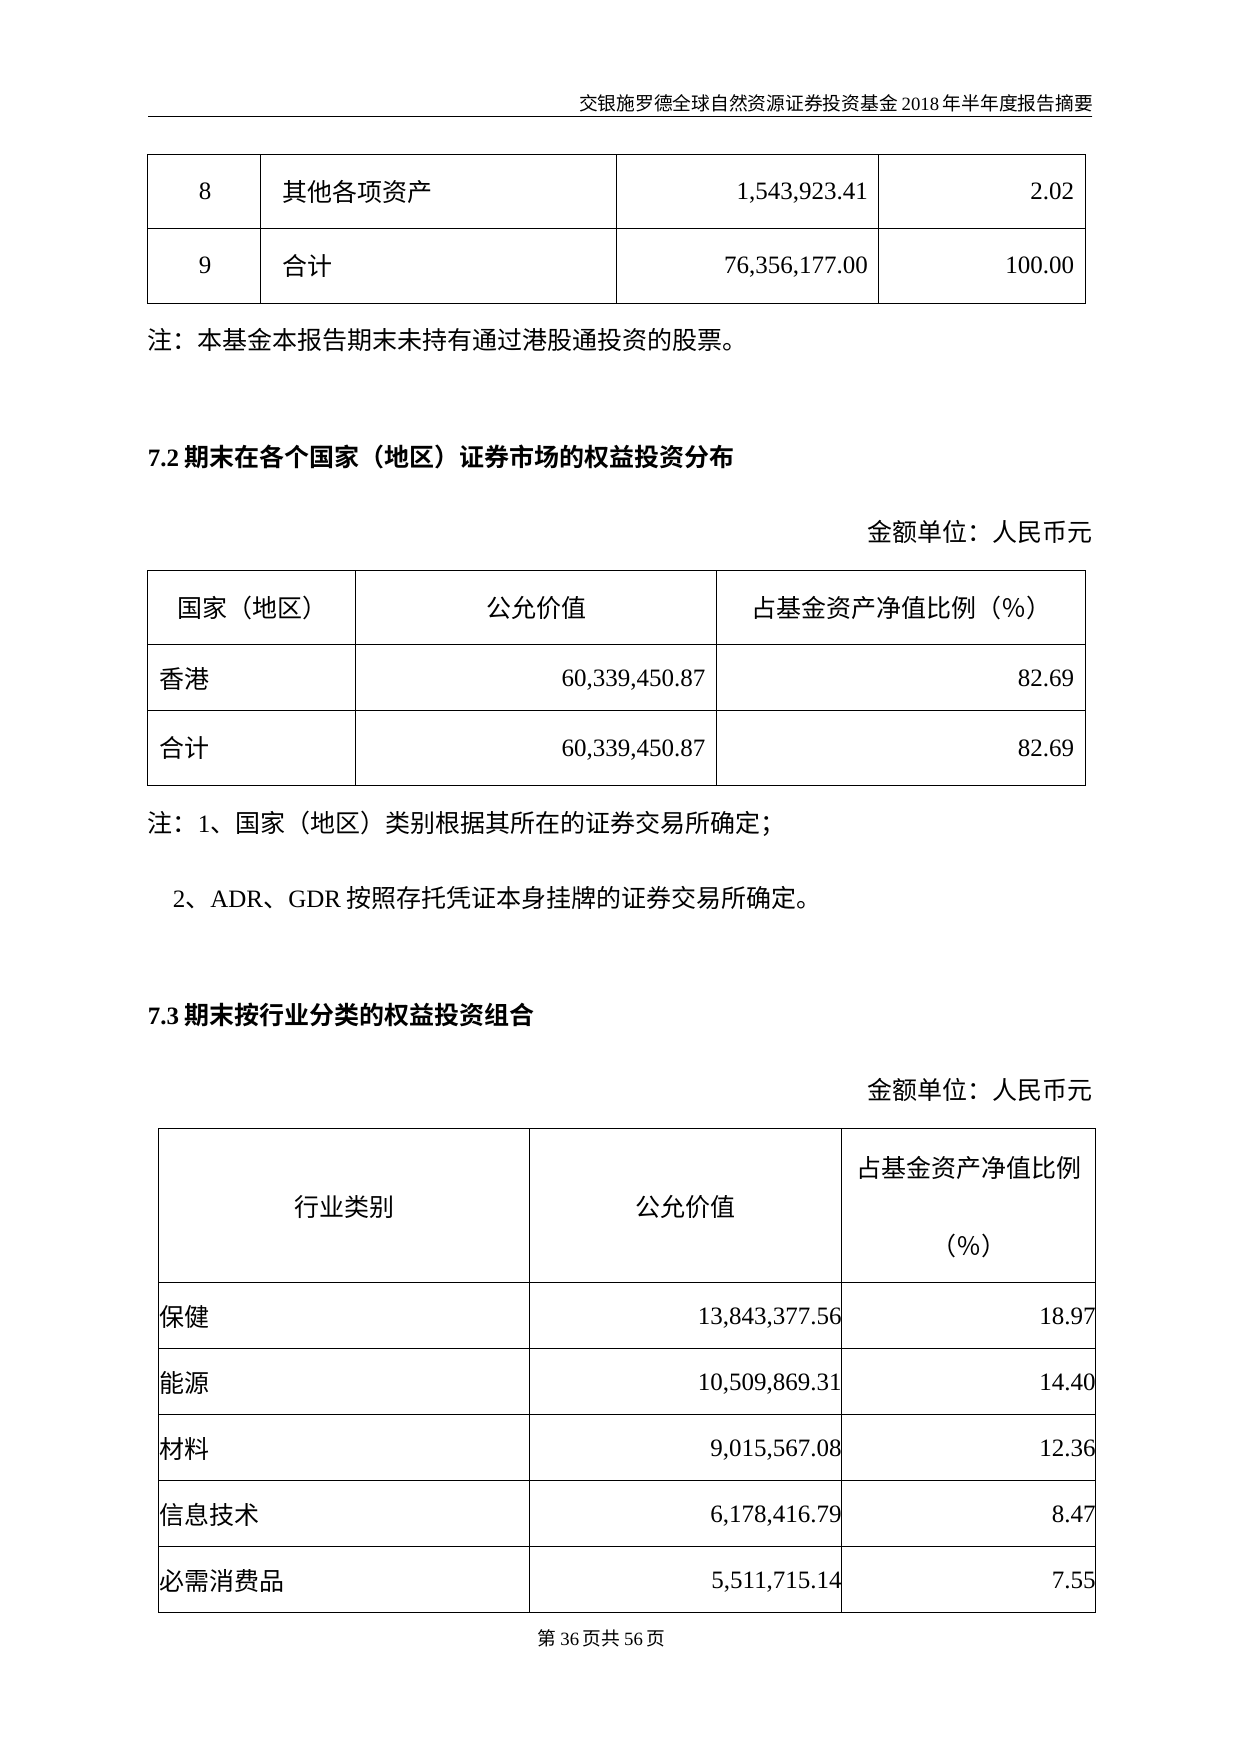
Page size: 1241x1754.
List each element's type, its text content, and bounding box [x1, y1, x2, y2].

table_cell 9,015,567.08 [530, 1415, 841, 1480]
table_cell 2.02 [879, 155, 1085, 228]
table_cell 能源 [159, 1349, 529, 1414]
table_cell 60,339,450.87 [356, 645, 716, 710]
table_cell 13,843,377.56 [530, 1283, 841, 1348]
table_cell 14.40 [842, 1349, 1095, 1414]
table_cell 60,339,450.87 [356, 711, 716, 785]
text 金额单位：人民币元 [149, 1056, 1092, 1121]
subtitle 7.2期末在各个国家（地区）证券市场的权益投资分布 [148, 423, 1092, 488]
table_cell 1,543,923.41 [617, 155, 878, 228]
table_header 公允价值 [530, 1129, 841, 1282]
subtitle 7.3期末按行业分类的权益投资组合 [148, 981, 1092, 1046]
table_cell 香港 [148, 645, 355, 710]
table_cell 5,511,715.14 [530, 1547, 841, 1612]
table_cell 6,178,416.79 [530, 1481, 841, 1546]
table_cell 9 [148, 229, 260, 302]
table_cell 合计 [148, 711, 355, 785]
table_cell 76,356,177.00 [617, 229, 878, 302]
table_cell 合计 [261, 229, 616, 302]
table_cell 其他各项资产 [261, 155, 616, 228]
table_cell 8.47 [842, 1481, 1095, 1546]
text 注：本基金本报告期末未持有通过港股通投资的股票。 [148, 306, 1092, 371]
table_cell 82.69 [717, 645, 1085, 710]
table_cell 8 [148, 155, 260, 228]
table_cell 必需消费品 [159, 1547, 529, 1612]
text 注：1、国家（地区）类别根据其所在的证券交易所确定； [148, 789, 1092, 854]
table_header 行业类别 [159, 1129, 529, 1282]
table_cell 信息技术 [159, 1481, 529, 1546]
table_cell 10,509,869.31 [530, 1349, 841, 1414]
table_cell 保健 [159, 1283, 529, 1348]
table_cell 材料 [159, 1415, 529, 1480]
table_header 公允价值 [356, 571, 716, 644]
table_cell 18.97 [842, 1283, 1095, 1348]
table_header 占基金资产净值比例（％） [717, 571, 1085, 644]
text 2、ADR、GDR按照存托凭证本身挂牌的证券交易所确定。 [148, 864, 1092, 929]
table_header 占基金资产净值比例（％） [842, 1129, 1095, 1282]
table_header 国家（地区） [148, 571, 355, 644]
table_cell 82.69 [717, 711, 1085, 785]
table_cell 100.00 [879, 229, 1085, 302]
table_cell 12.36 [842, 1415, 1095, 1480]
table_cell 7.55 [842, 1547, 1095, 1612]
text 金额单位：人民币元 [148, 498, 1092, 563]
